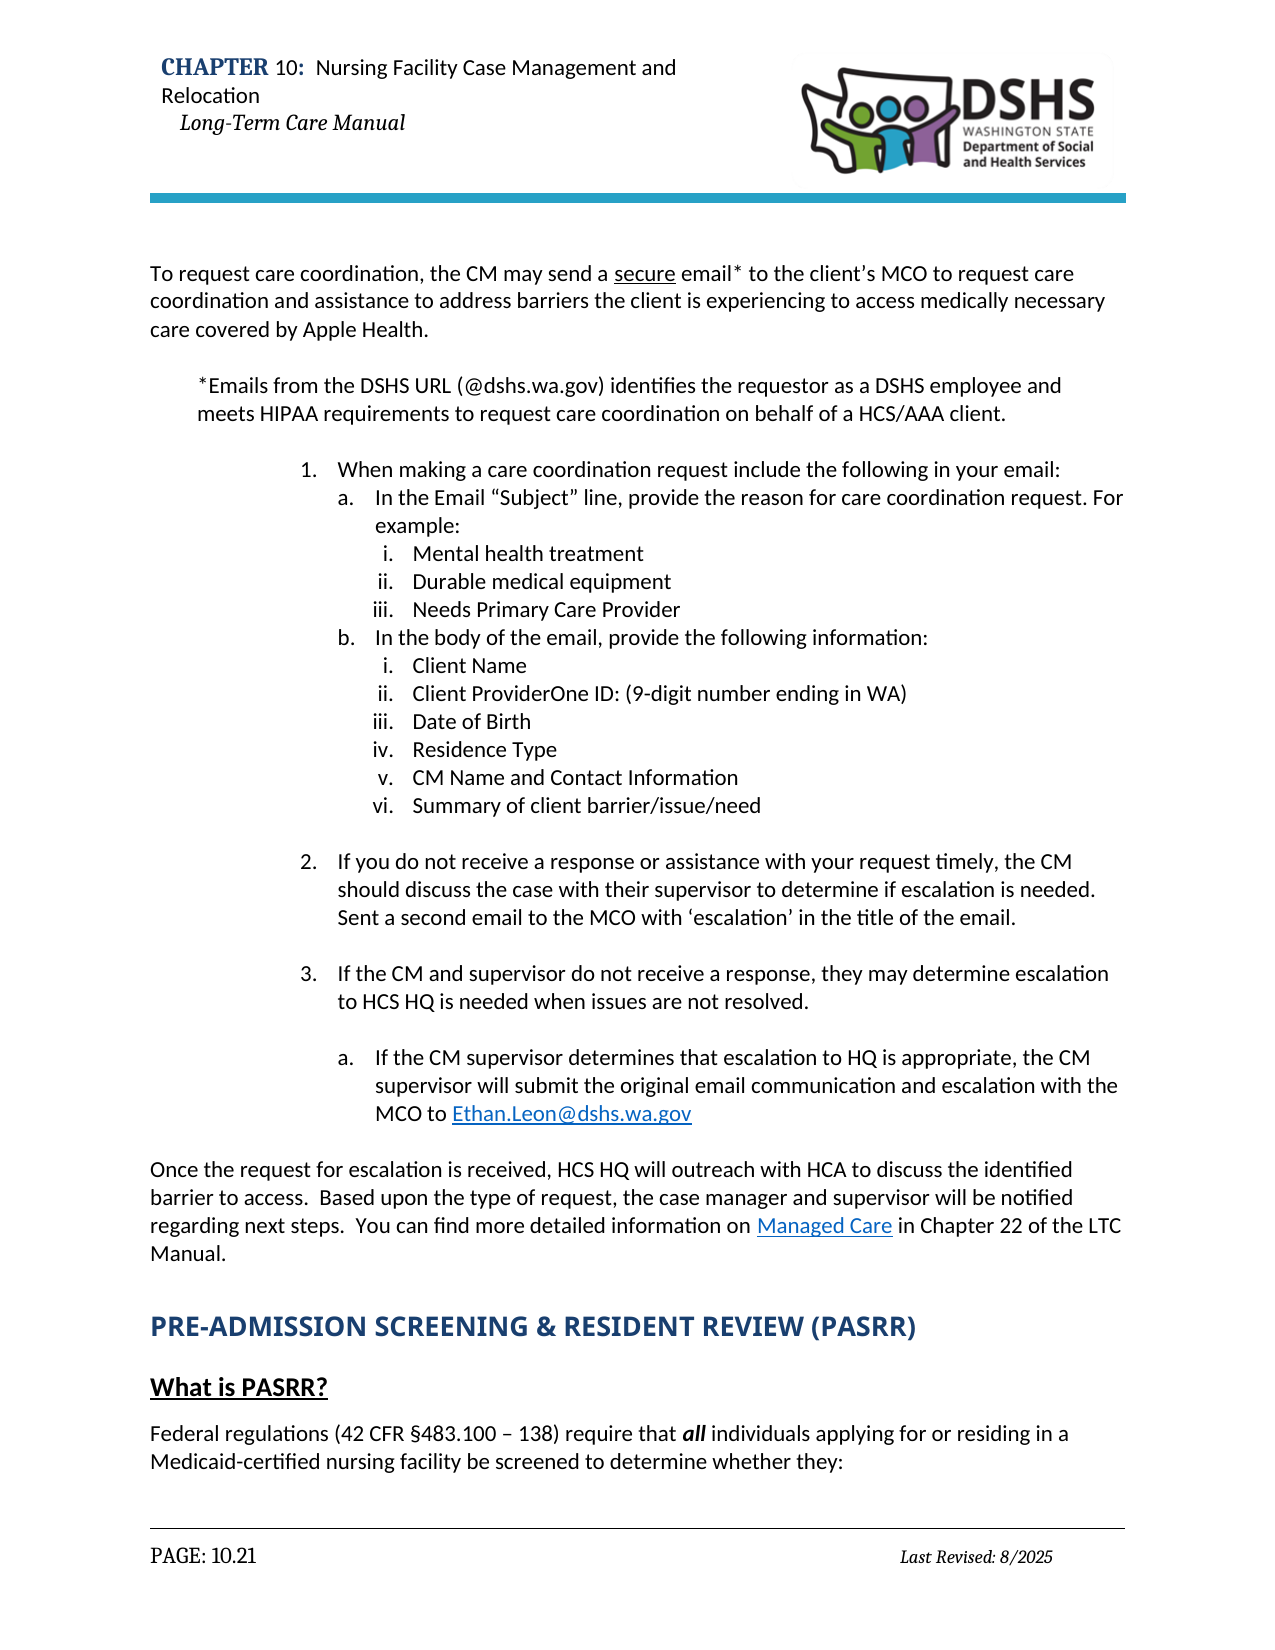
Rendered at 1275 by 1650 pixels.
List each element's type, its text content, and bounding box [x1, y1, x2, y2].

list *Emails from the DSHS URL (@dshs.wa.gov) identifies the requestor as a DSHS employee and meets HIPAA requirements to request care coordination on behalf of a HCS/AAA client. [197, 371, 1125, 427]
text To request care coordination, the CM may send a secure email* to the client’s MCO to request care coordination and assistance to address barriers the client is experiencing to access medically necessary care covered by Apple Health. [150, 259, 1125, 343]
text Federal regulations (42 CFR §483.100 – 138) require that all individuals applying for or residing in a Medicaid-certified nursing facility be screened to determine whether they: [150, 1419, 1125, 1476]
list Needs Primary Care Provider [394, 595, 1125, 623]
subtitle PRE-ADMISSION SCREENING & RESIDENT REVIEW (PASRR) [150, 1308, 1125, 1345]
list Residence Type [394, 735, 1125, 763]
list In the body of the email, provide the following information: [337, 623, 1125, 651]
list If the CM supervisor determines that escalation to HQ is appropriate, the CM supervisor will submit the original email communication and escalation with the MCO to Ethan.Leon@dshs.wa.gov [337, 1043, 1125, 1127]
text Once the request for escalation is received, HCS HQ will outreach with HCA to discuss the identified barrier to access. Based upon the type of request, the case manager and supervisor will be notified regarding next steps. You can find more detailed information on Managed Care in Chapter 22 of the LTC Manual. [150, 1155, 1125, 1267]
list Date of Birth [394, 707, 1125, 735]
list Durable medical equipment [394, 567, 1125, 595]
list When making a care coordination request include the following in your email: [300, 455, 1125, 483]
list If you do not receive a response or assistance with your request timely, the CM should discuss the case with their supervisor to determine if escalation is needed. Sent a second email to the MCO with ‘escalation’ in the title of the email. [300, 847, 1125, 931]
list CM Name and Contact Information [394, 763, 1125, 791]
list Client Name [394, 651, 1125, 679]
list Mental health treatment [394, 539, 1125, 567]
subtitle What is PASRR? [150, 1370, 1125, 1403]
list Client ProviderOne ID: (9-digit number ending in WA) [394, 679, 1125, 707]
list If the CM and supervisor do not receive a response, they may determine escalation to HCS HQ is needed when issues are not resolved. [300, 959, 1125, 1015]
list Summary of client barrier/issue/need [394, 791, 1125, 819]
list In the Email “Subject” line, provide the reason for care coordination request. For example: [337, 483, 1125, 539]
picture [791, 52, 1115, 189]
